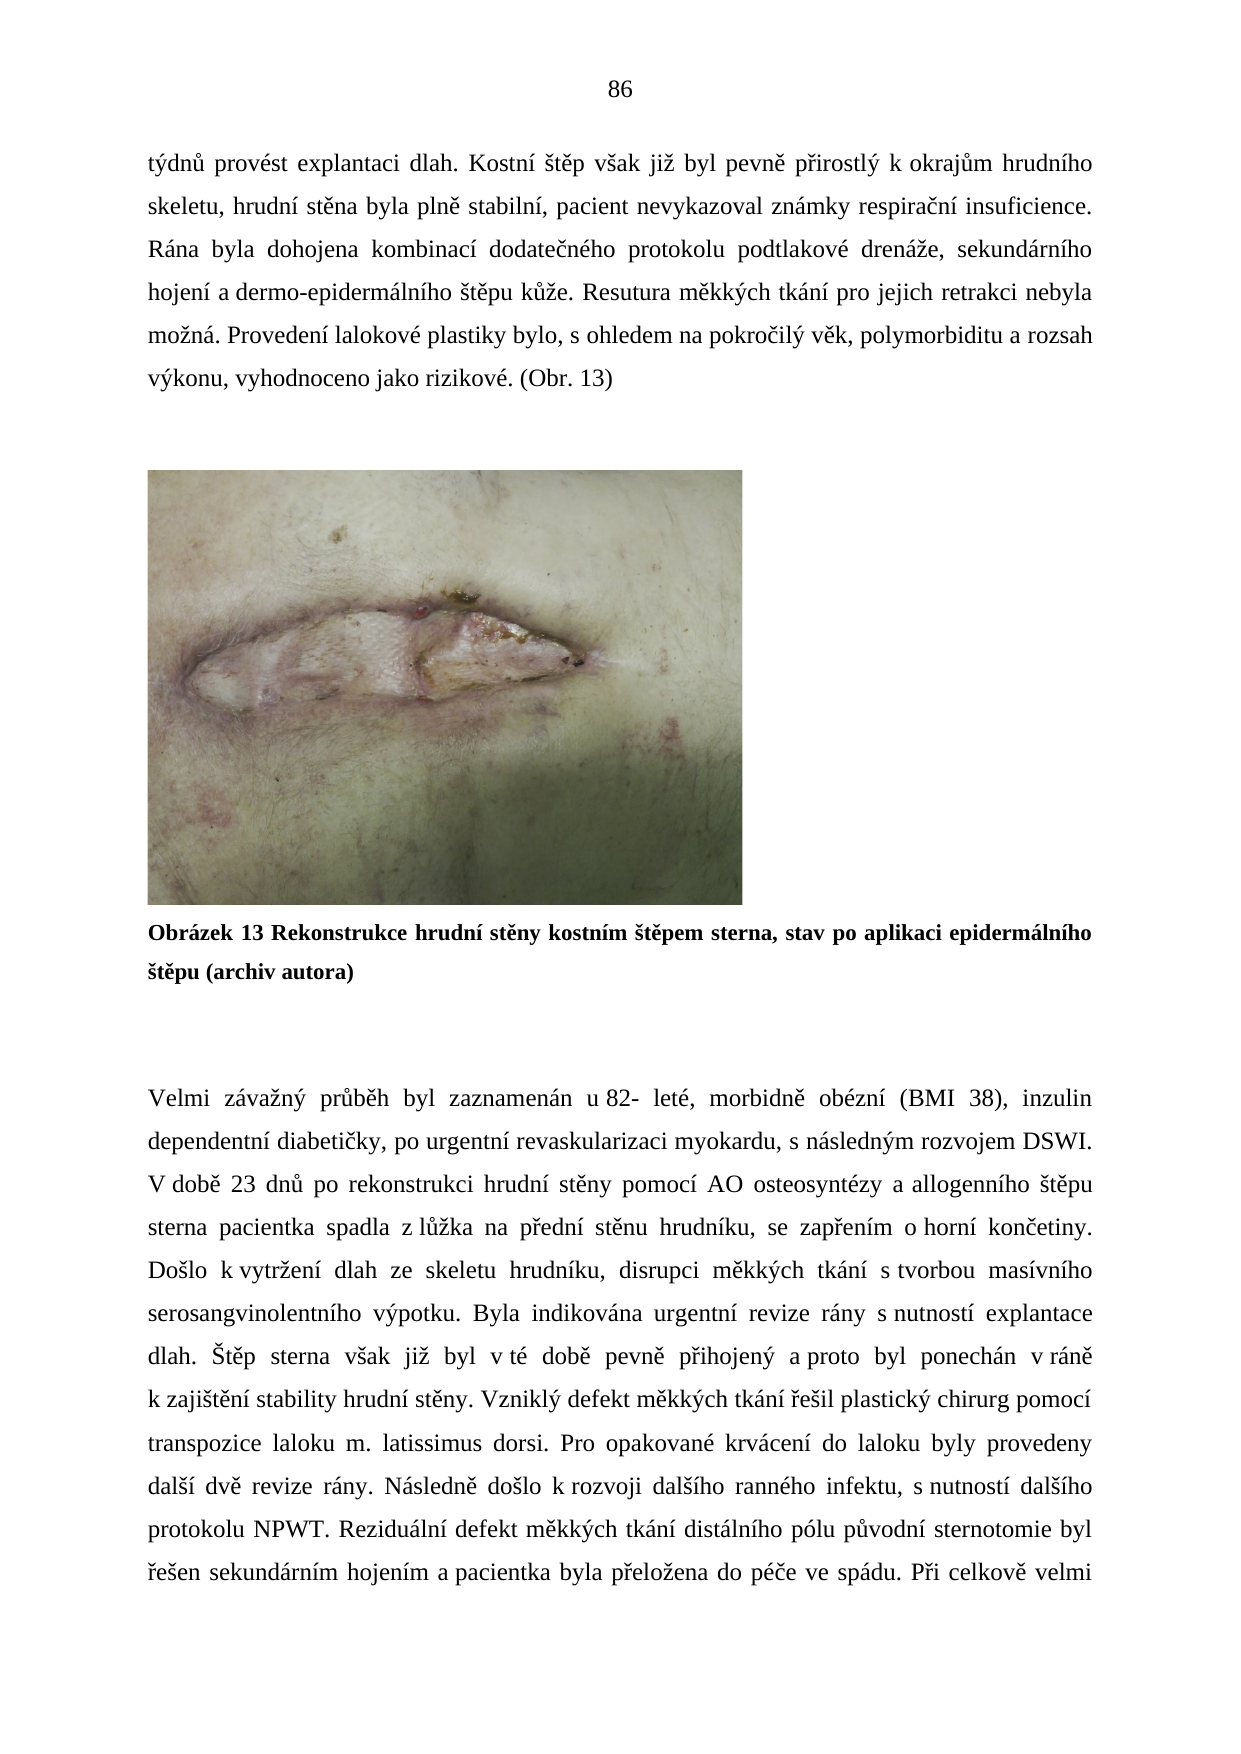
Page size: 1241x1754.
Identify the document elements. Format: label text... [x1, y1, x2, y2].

picture [147, 470, 743, 905]
text Obrázek 13 Rekonstrukce hrudní stěny kostním štěpem sterna, stav po aplikaci epidermálního štěpu (archiv autora) [148, 919, 1093, 985]
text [148, 1083, 1093, 1586]
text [148, 148, 1093, 392]
